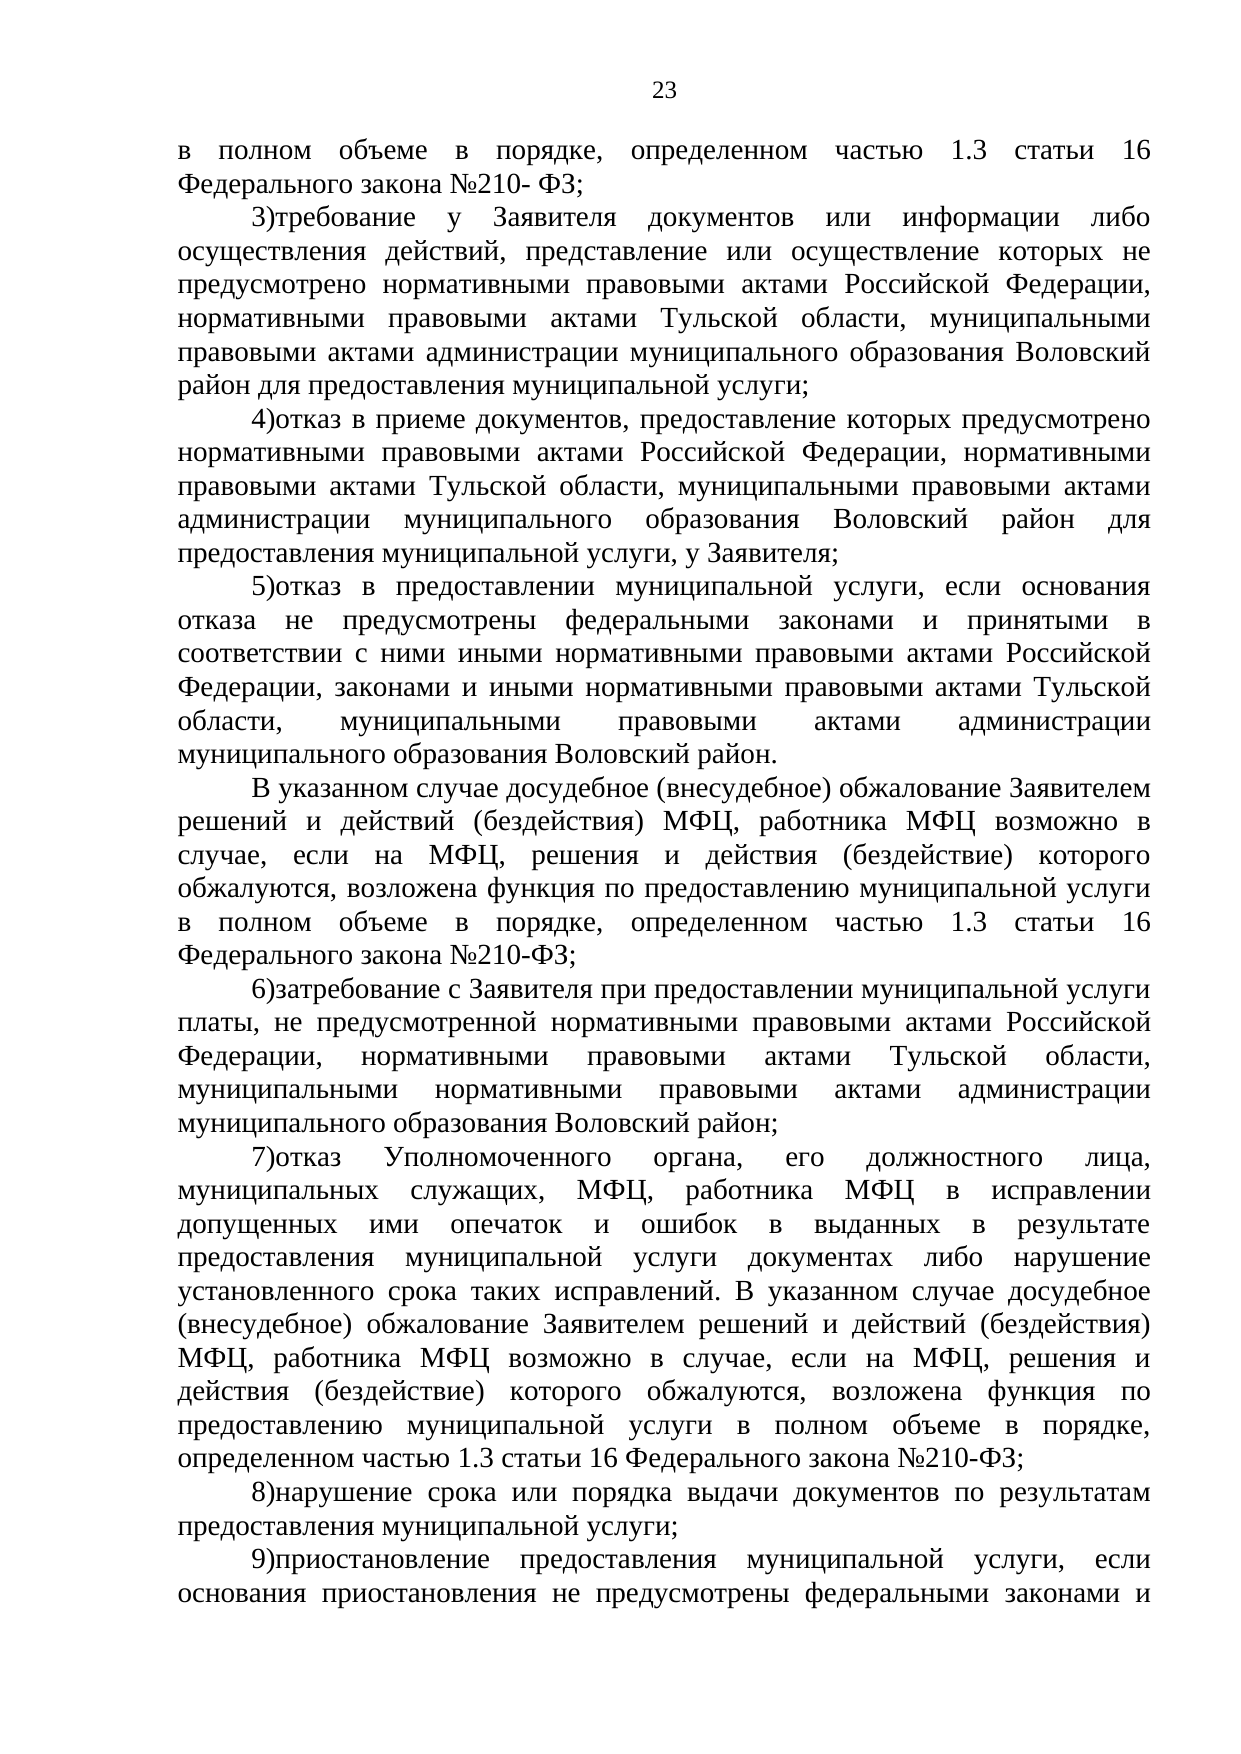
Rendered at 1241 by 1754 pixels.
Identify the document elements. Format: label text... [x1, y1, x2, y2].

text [177, 1541, 1152, 1608]
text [177, 132, 1152, 199]
text 4)отказ в приеме документов, предоставление которых предусмотрено нормативными правовыми актами Российской Федерации, нормативными правовыми актами Тульской области, муниципальными правовыми актами администрации муниципального образования Воловский район для предоставления муниципальной услуги, у Заявителя; [177, 401, 1152, 568]
text 6)затребование с Заявителя при предоставлении муниципальной услуги платы, не предусмотренной нормативными правовыми актами Российской Федерации, нормативными правовыми актами Тульской области, муниципальными нормативными правовыми актами администрации муниципального образования Воловский район; [177, 971, 1152, 1139]
text 3)требование у Заявителя документов или информации либо осуществления действий, представление или осуществление которых не предусмотрено нормативными правовыми актами Российской Федерации, нормативными правовыми актами Тульской области, муниципальными правовыми актами администрации муниципального образования Воловский район для предоставления муниципальной услуги; [177, 199, 1152, 401]
text 7)отказ Уполномоченного органа, его должностного лица, муниципальных служащих, МФЦ, работника МФЦ в исправлении допущенных ими опечаток и ошибок в выданных в результате предоставления муниципальной услуги документах либо нарушение установленного срока таких исправлений. В указанном случае досудебное (внесудебное) обжалование Заявителем решений и действий (бездействия) МФЦ, работника МФЦ возможно в случае, если на МФЦ, решения и действия (бездействие) которого обжалуются, возложена функция по предоставлению муниципальной услуги в полном объеме в порядке, определенном частью 1.3 статьи 16 Федерального закона №210-ФЗ; [177, 1139, 1152, 1474]
text В указанном случае досудебное (внесудебное) обжалование Заявителем решений и действий (бездействия) МФЦ, работника МФЦ возможно в случае, если на МФЦ, решения и действия (бездействие) которого обжалуются, возложена функция по предоставлению муниципальной услуги в полном объеме в порядке, определенном частью 1.3 статьи 16 Федерального закона №210-ФЗ; [177, 770, 1152, 971]
text 8)нарушение срока или порядка выдачи документов по результатам предоставления муниципальной услуги; [177, 1474, 1152, 1541]
text 5)отказ в предоставлении муниципальной услуги, если основания отказа не предусмотрены федеральными законами и принятыми в соответствии с ними иными нормативными правовыми актами Российской Федерации, законами и иными нормативными правовыми актами Тульской области, муниципальными правовыми актами администрации муниципального образования Воловский район. [177, 568, 1152, 770]
